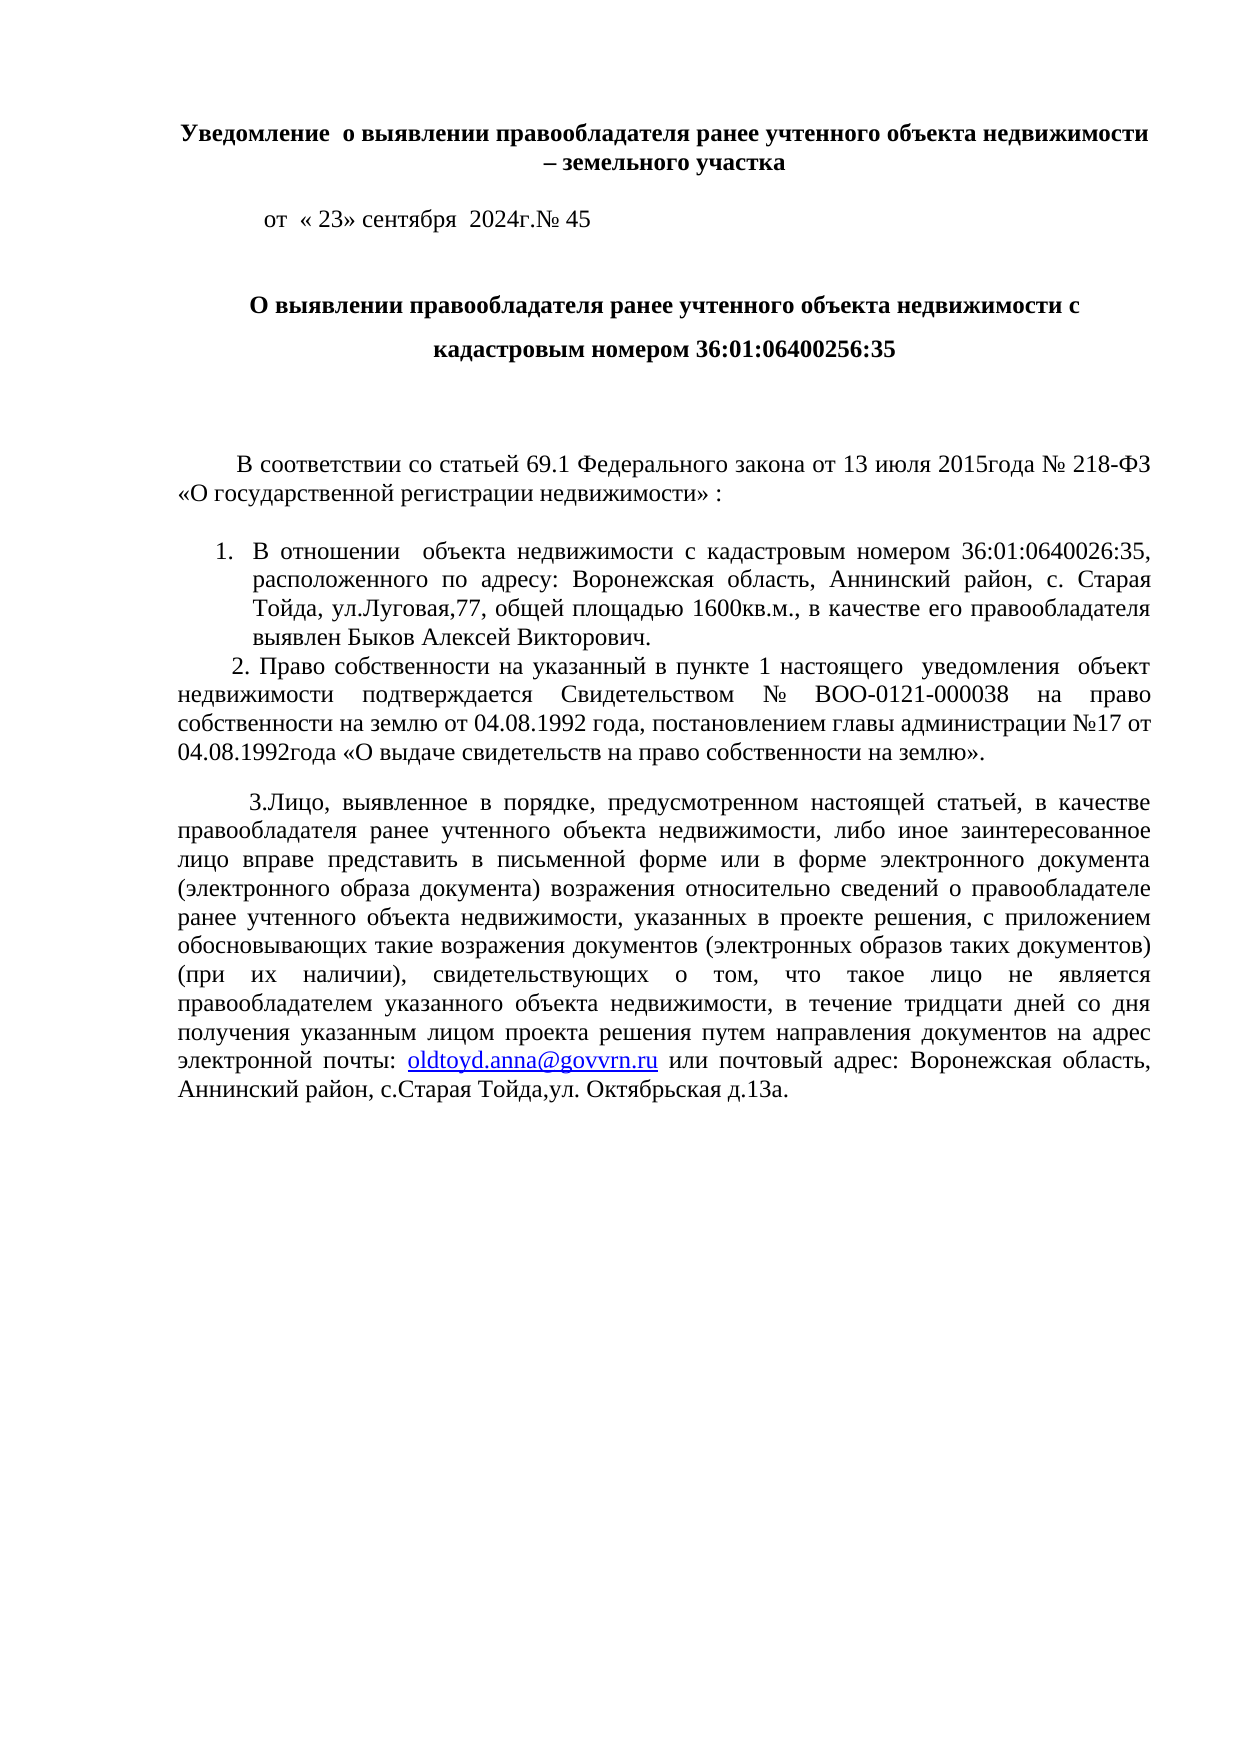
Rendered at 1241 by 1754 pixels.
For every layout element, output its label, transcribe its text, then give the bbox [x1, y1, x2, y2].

text 3.Лицо, выявленное в порядке, предусмотренном настоящей статьей, в качестве правообладателя ранее учтенного объекта недвижимости, либо иное заинтересованное лицо вправе представить в письменной форме или в форме электронного документа (электронного образа документа) возражения относительно сведений о правообладателе ранее учтенного объекта недвижимости, указанных в проекте решения, с приложением обосновывающих такие возражения документов (электронных образов таких документов) (при их наличии), свидетельствующих о том, что такое лицо не является правообладателем указанного объекта недвижимости, в течение тридцати дней со дня получения указанным лицом проекта решения путем направления документов на адрес электронной почты: oldtoyd.anna@govvrn.ru или почтовый адрес: Воронежская область, Аннинский район, с.Старая Тойда,ул. Октябрьская д.13а. [177, 787, 1152, 1103]
text от « 23» сентября 2024г.№ 45 [177, 204, 1152, 233]
text 2. Право собственности на указанный в пункте 1 настоящего уведомления объект недвижимости подтверждается Свидетельством № ВОО-0121-000038 на право собственности на землю от 04.08.1992 года, постановлением главы администрации №17 от 04.08.1992года «О выдаче свидетельств на право собственности на землю». [177, 651, 1152, 766]
text В соответствии со статьей 69.1 Федерального закона от 13 июля 2015года № 218-ФЗ «О государственной регистрации недвижимости» : [177, 449, 1152, 507]
text О выявлении правообладателя ранее учтенного объекта недвижимости с кадастровым номером 36:01:06400256:35 [177, 291, 1152, 362]
text Уведомление о выявлении правообладателя ранее учтенного объекта недвижимости – земельного участка [177, 118, 1152, 176]
list В отношении объекта недвижимости с кадастровым номером 36:01:0640026:35, расположенного по адресу: Воронежская область, Аннинский район, с. Старая Тойда, ул.Луговая,77, общей площадью 1600кв.м., в качестве его правообладателя выявлен Быков Алексей Викторович. [215, 536, 1152, 651]
